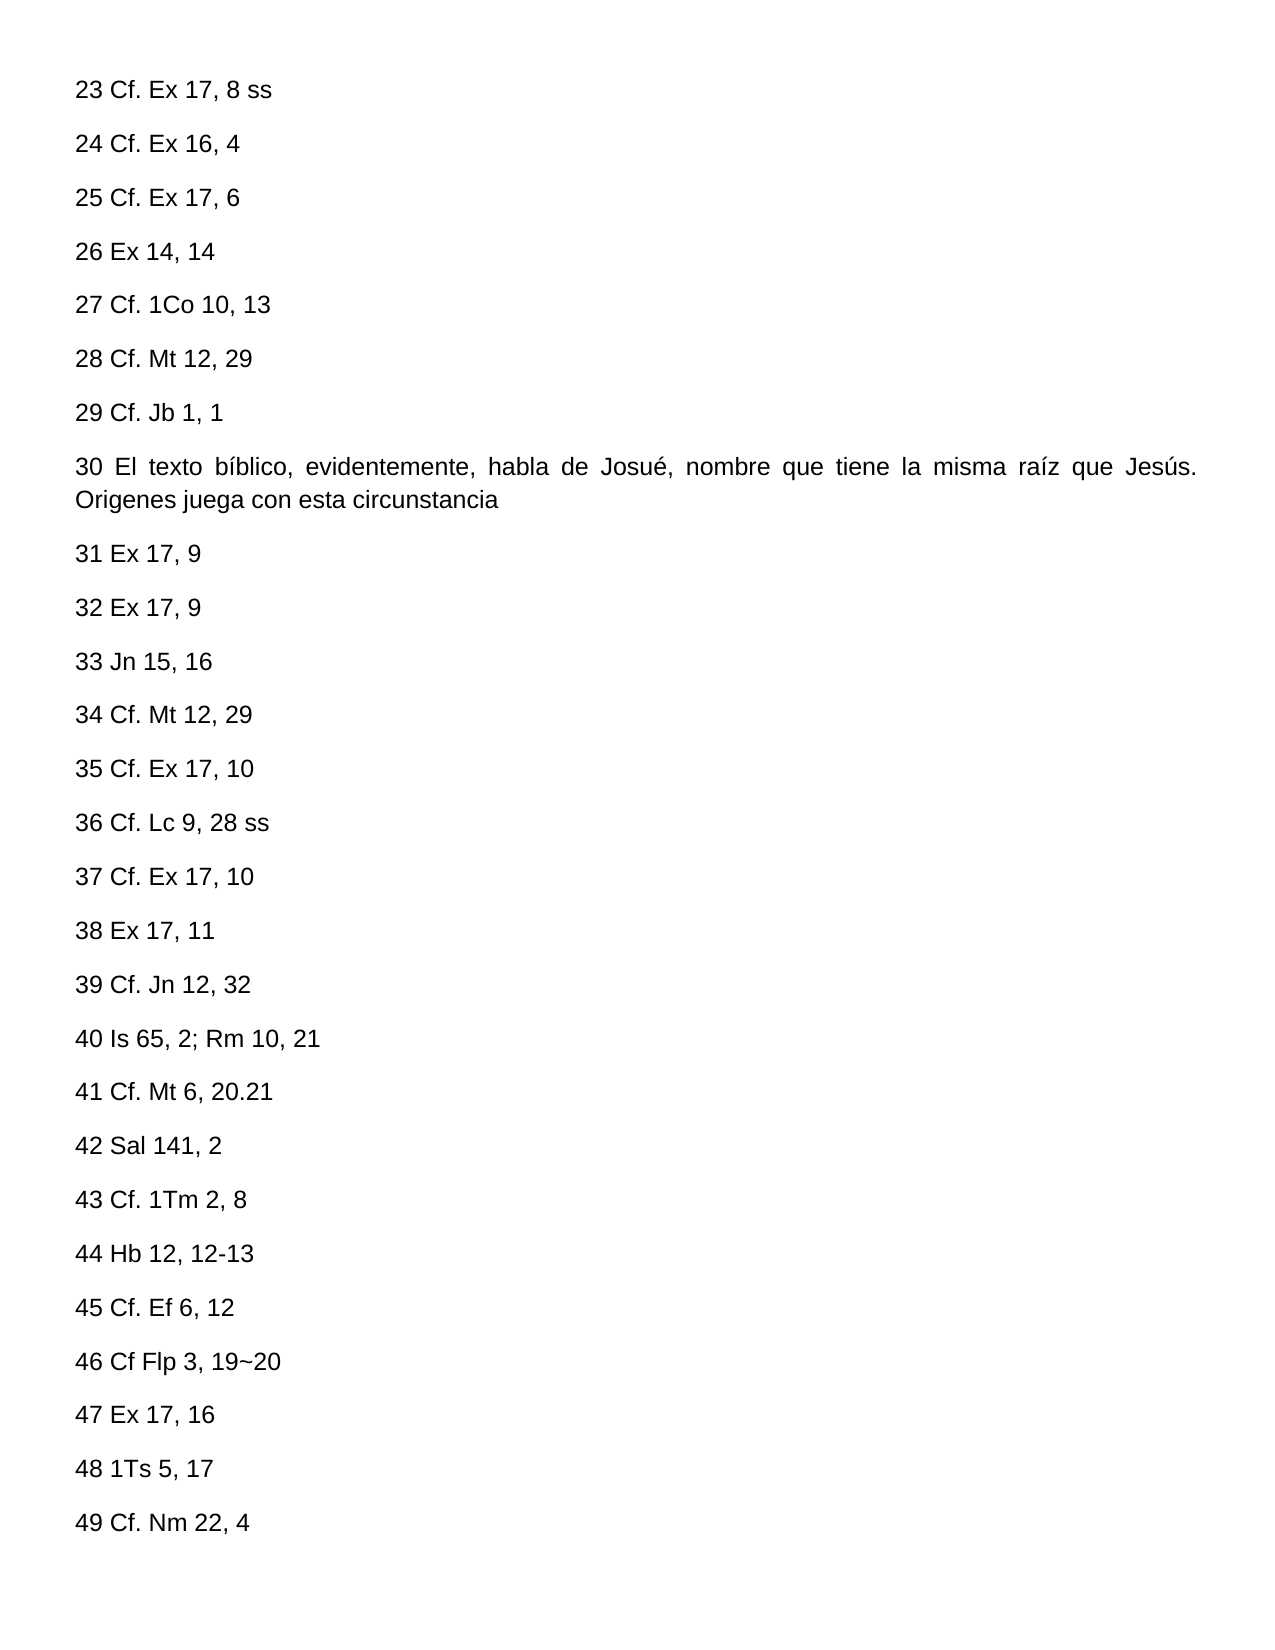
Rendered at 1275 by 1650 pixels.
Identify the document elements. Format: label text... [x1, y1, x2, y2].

text 46 Cf Flp 3, 19~20 [75, 1347, 1200, 1375]
text 39 Cf. Jn 12, 32 [75, 970, 1200, 998]
text 45 Cf. Ef 6, 12 [75, 1293, 1200, 1322]
text 27 Cf. 1Co 10, 13 [75, 290, 1200, 319]
text 32 Ex 17, 9 [75, 593, 1200, 621]
text 47 Ex 17, 16 [75, 1401, 1200, 1429]
text 25 Cf. Ex 17, 6 [75, 183, 1200, 211]
text 28 Cf. Mt 12, 29 [75, 344, 1200, 373]
text 31 Ex 17, 9 [75, 539, 1200, 568]
text 49 Cf. Nm 22, 4 [75, 1508, 1200, 1537]
text 34 Cf. Mt 12, 29 [75, 700, 1200, 729]
text 43 Cf. 1Tm 2, 8 [75, 1185, 1200, 1214]
text 36 Cf. Lc 9, 28 ss [75, 808, 1200, 837]
text 35 Cf. Ex 17, 10 [75, 754, 1200, 783]
text 40 Is 65, 2; Rm 10, 21 [75, 1023, 1200, 1052]
text 37 Cf. Ex 17, 10 [75, 862, 1200, 891]
text 24 Cf. Ex 16, 4 [75, 129, 1200, 158]
text 23 Cf. Ex 17, 8 ss [75, 75, 1200, 104]
text 44 Hb 12, 12-13 [75, 1239, 1200, 1268]
text 33 Jn 15, 16 [75, 647, 1200, 675]
text 30 El texto bíblico, evidentemente, habla de Josué, nombre que tiene la misma raíz que Jesús. Origenes juega con esta circunstancia [75, 452, 1200, 514]
text 48 1Ts 5, 17 [75, 1454, 1200, 1483]
text 29 Cf. Jb 1, 1 [75, 398, 1200, 427]
text 26 Ex 14, 14 [75, 237, 1200, 265]
text 42 Sal 141, 2 [75, 1131, 1200, 1160]
text 41 Cf. Mt 6, 20.21 [75, 1077, 1200, 1106]
text 38 Ex 17, 11 [75, 916, 1200, 944]
